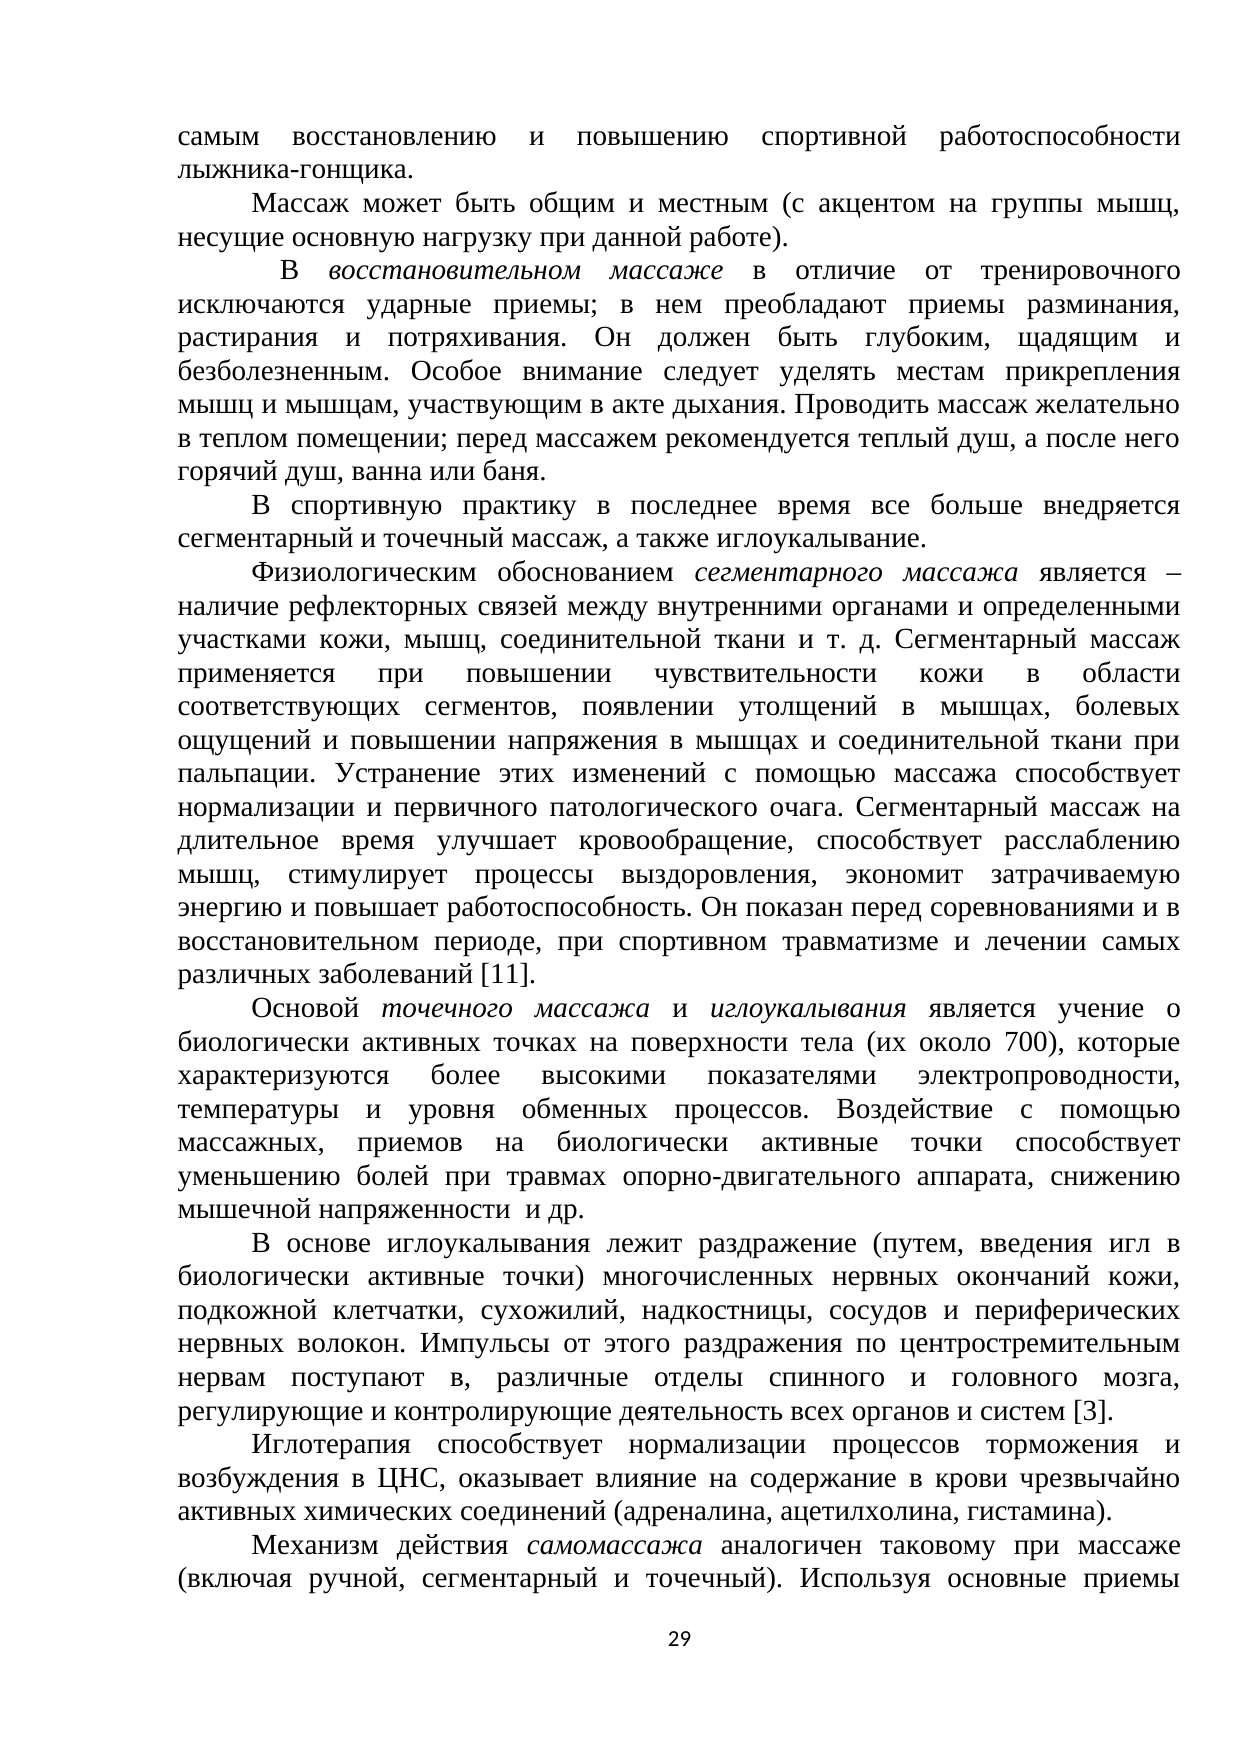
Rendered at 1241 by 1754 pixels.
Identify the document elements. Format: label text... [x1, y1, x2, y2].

text В основе иглоукалывания лежит раздражение (путем, введения игл в биологически активные точки) многочисленных нервных окончаний кожи, подкожной клетчатки, сухожилий, надкостницы, сосудов и периферических нервных волокон. Импульсы от этого раздражения по центростремительным нервам поступают в, различные отделы спинного и головного мозга, регулирующие и контролирующие деятельность всех органов и систем [3]. [177, 1225, 1181, 1426]
text В спортивную практику в последнее время все больше внедряется сегментарный и точечный массаж, а также иглоукалывание. [177, 487, 1181, 554]
text Массаж может быть общим и местным (с акцентом на группы мышц, несущие основную нагрузку при данной работе). [177, 185, 1181, 252]
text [177, 118, 1181, 185]
text В восстановительном массаже в отличие от тренировочного исключаются ударные приемы; в нем преобладают приемы разминания, растирания и потряхивания. Он должен быть глубоким, щадящим и безболезненным. Особое внимание следует уделять местам прикрепления мышц и мышцам, участвующим в акте дыхания. Проводить массаж желательно в теплом помещении; перед массажем рекомендуется теплый душ, а после него горячий душ, ванна или баня. [177, 252, 1181, 487]
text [177, 1527, 1181, 1594]
text Иглотерапия способствует нормализации процессов торможения и возбуждения в ЦНС, оказывает влияние на содержание в крови чрезвычайно активных химических соединений (адреналина, ацетилхолина, гистамина). [177, 1426, 1181, 1527]
text Основой точечного массажа и иглоукалывания является учение о биологически активных точках на поверхности тела (их около 700), которые характеризуются более высокими показателями электропроводности, температуры и уровня обменных процессов. Воздействие с помощью массажных, приемов на биологически активные точки способствует уменьшению болей при травмах опорно-двигательного аппарата, снижению мышечной напряженности и др. [177, 990, 1181, 1225]
text Физиологическим обоснованием сегментарного массажа является – наличие рефлекторных связей между внутренними органами и определенными участками кожи, мышц, соединительной ткани и т. д. Сегментарный массаж применяется при повышении чувствительности кожи в области соответствующих сегментов, появлении утолщений в мышцах, болевых ощущений и повышении напряжения в мышцах и соединительной ткани при пальпации. Устранение этих изменений с помощью массажа способствует нормализации и первичного патологического очага. Сегментарный массаж на длительное время улучшает кровообращение, способствует расслаблению мышц, стимулирует процессы выздоровления, экономит затрачиваемую энергию и повышает работоспособность. Он показан перед соревнованиями и в восстановительном периоде, при спортивном травматизме и лечении самых различных заболеваний [11]. [177, 554, 1181, 990]
